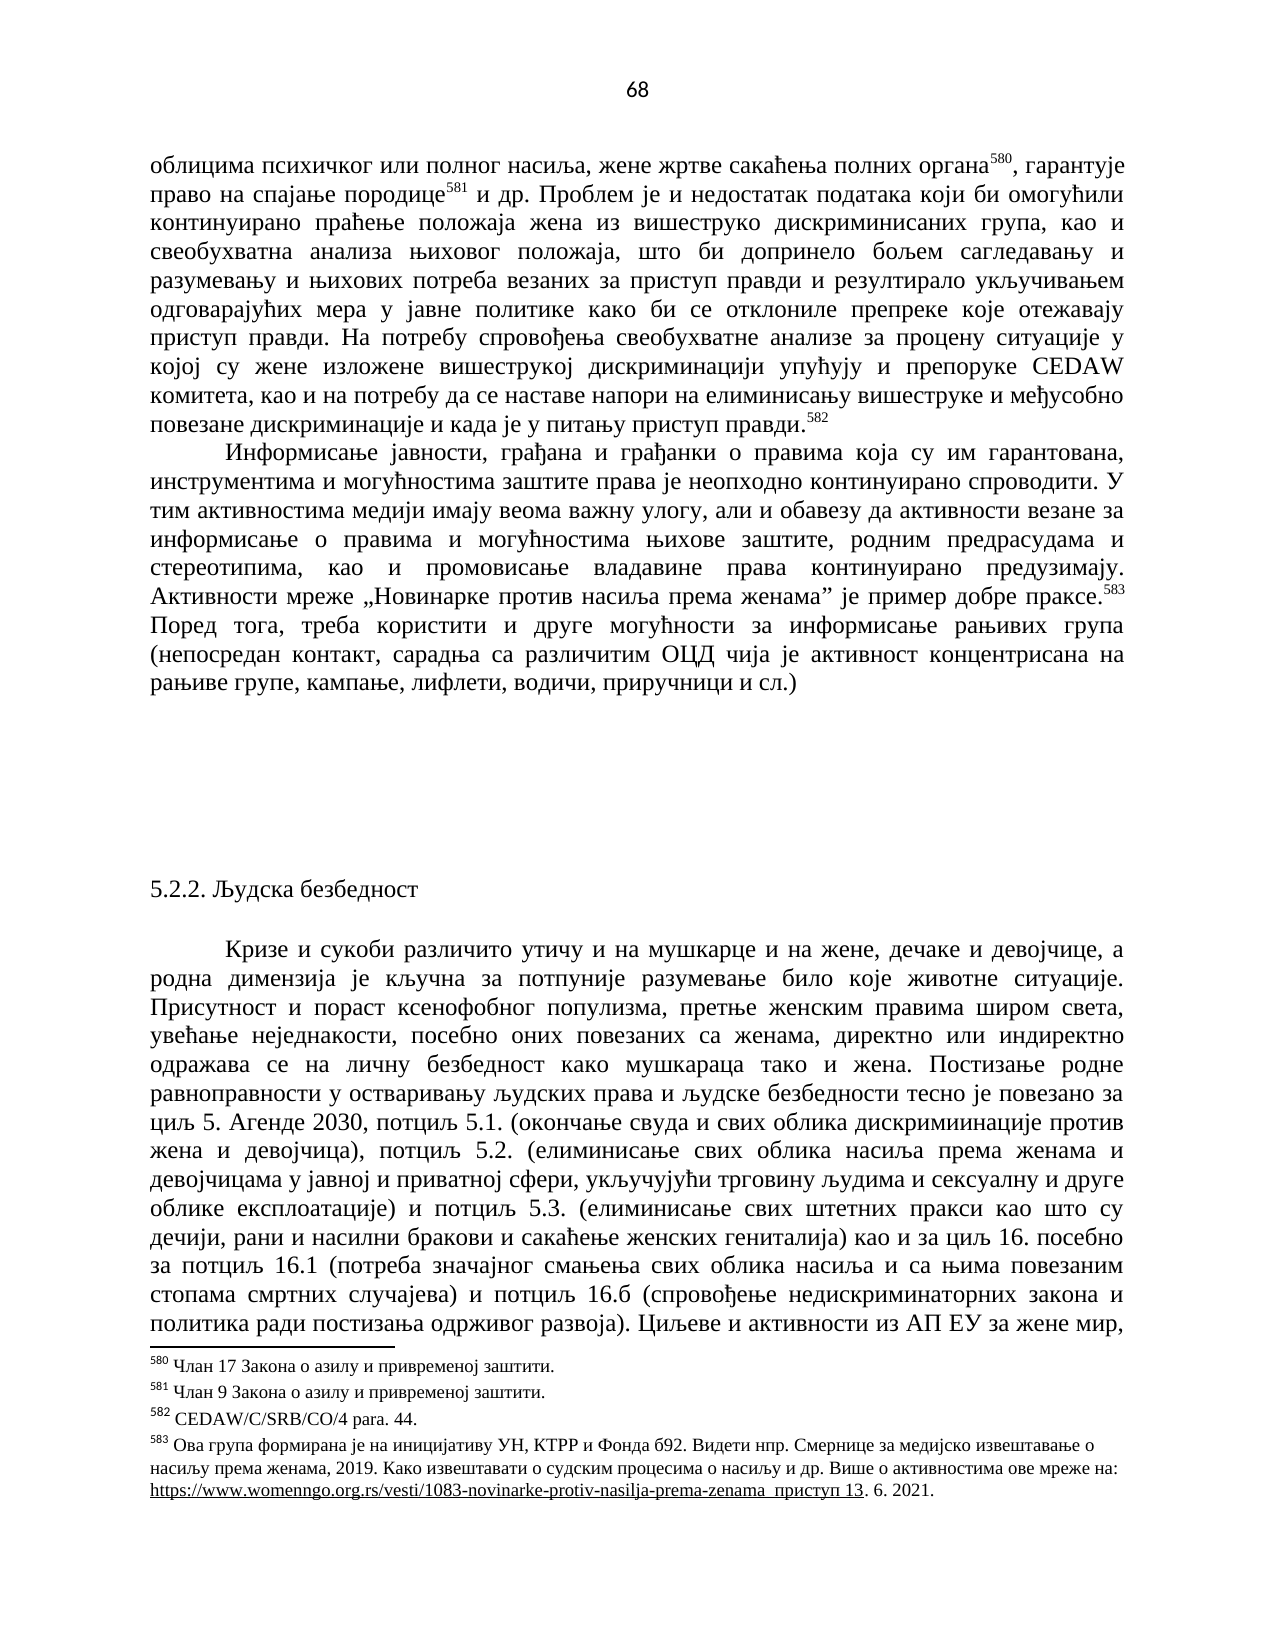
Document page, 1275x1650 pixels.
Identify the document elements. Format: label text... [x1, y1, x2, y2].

text Информисање јавности, грађана и грађанки о правима која су им гарантована, инструментима и могућностима заштите права је неопходно континуирано спроводити. У тим активностима медији имају веома важну улогу, али и обавезу да активности везане за информисање о правима и могућностима њихове заштите, родним предрасудама и стереотипима, као и промовисање владавине права континуирано предузимају. Активности мреже „Новинарке против насиља према женама” је пример добре праксе. Поред тога, треба користити и друге могућности за информисање рањивих група (непосредан контакт, сарадња са различитим ОЦД чија је активност концентрисана на рањиве групе, кампање, лифлети, водичи, приручници и сл.) [150, 437, 1125, 696]
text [150, 934, 1125, 1337]
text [150, 150, 1125, 437]
subtitle 5.2.2. Људска безбедност [150, 874, 1125, 902]
